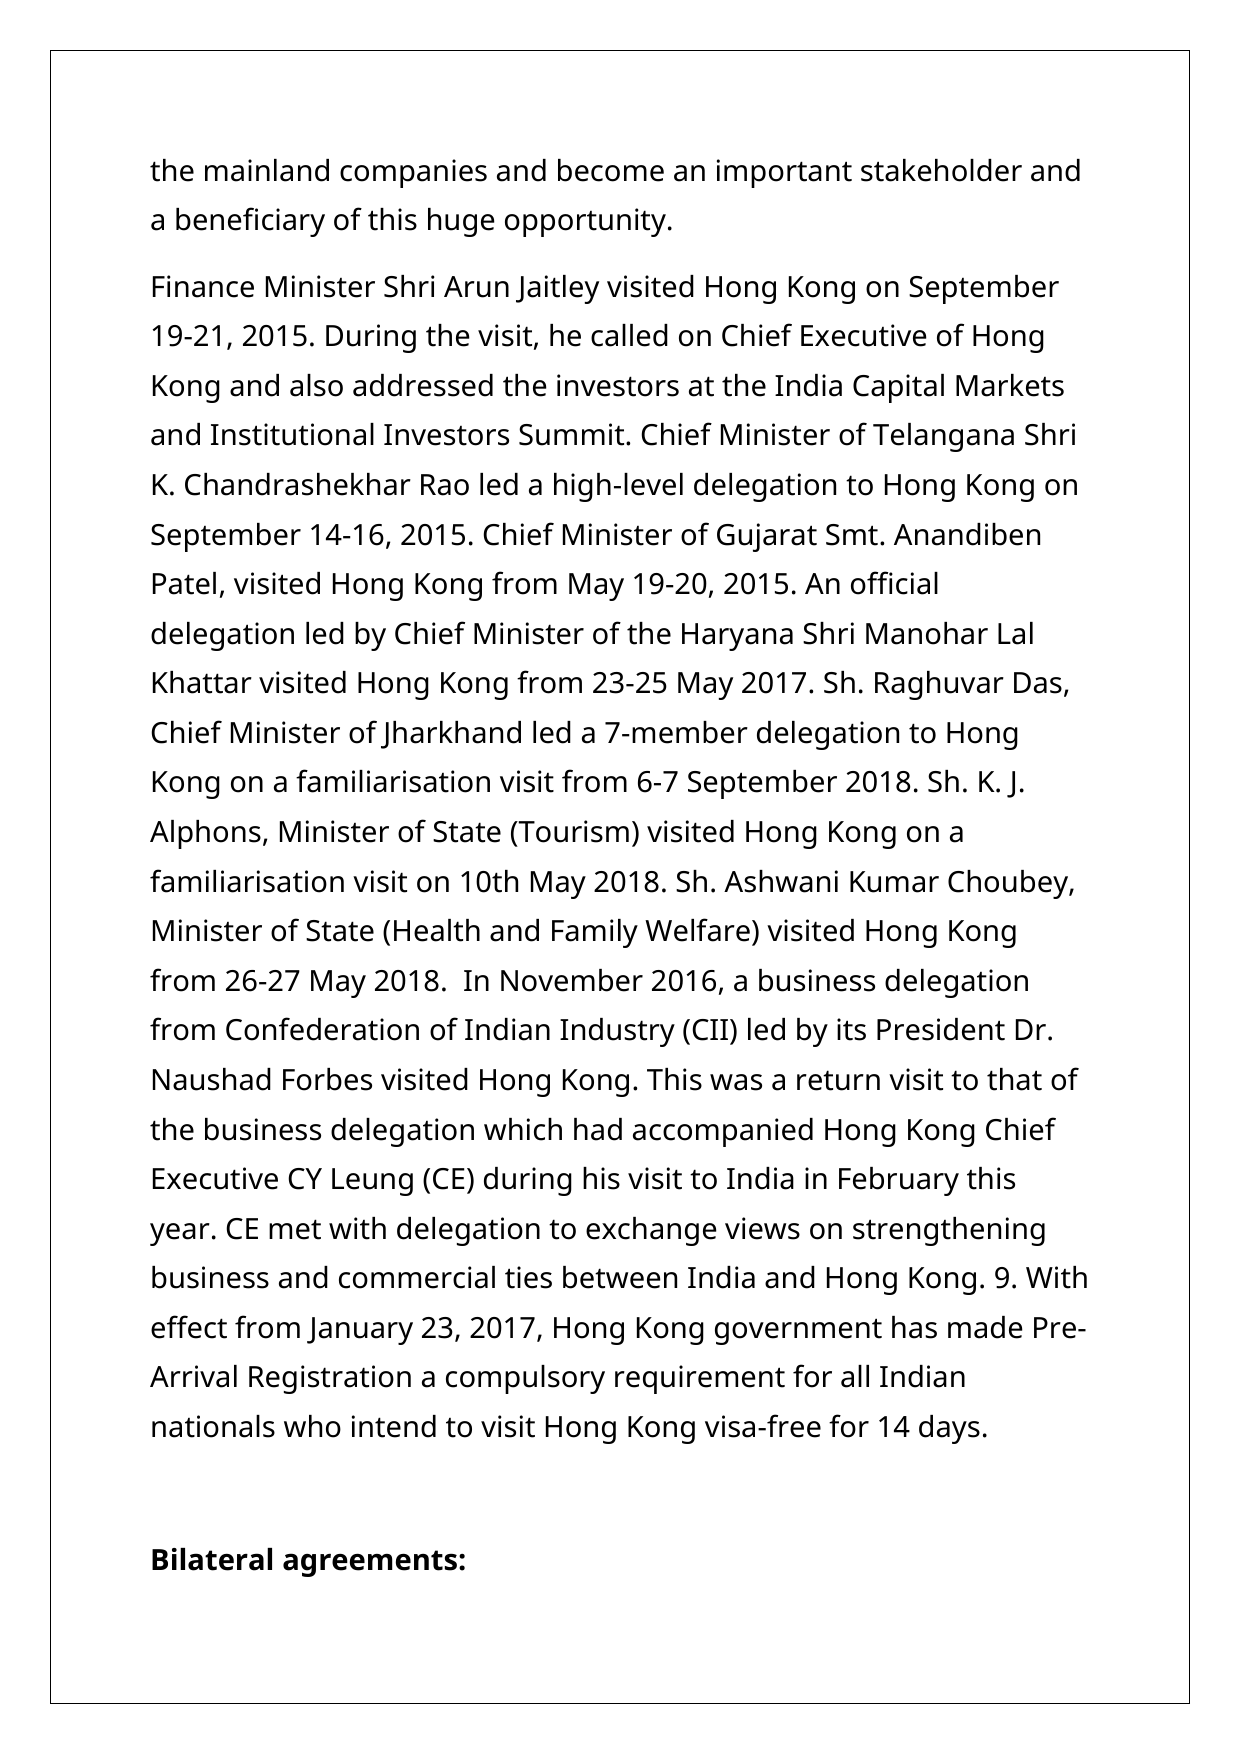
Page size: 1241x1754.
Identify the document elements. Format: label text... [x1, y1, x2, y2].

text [150, 150, 1090, 239]
text Bilateral agreements: [150, 1539, 1090, 1578]
text Finance Minister Shri Arun Jaitley visited Hong Kong on September 19-21, 2015. During the visit, he called on Chief Executive of Hong Kong and also addressed the investors at the India Capital Markets and Institutional Investors Summit. Chief Minister of Telangana Shri K. Chandrashekhar Rao led a high-level delegation to Hong Kong on September 14-16, 2015. Chief Minister of Gujarat Smt. Anandiben Patel, visited Hong Kong from May 19-20, 2015. An official delegation led by Chief Minister of the Haryana Shri Manohar Lal Khattar visited Hong Kong from 23-25 May 2017. Sh. Raghuvar Das, Chief Minister of Jharkhand led a 7-member delegation to Hong Kong on a familiarisation visit from 6-7 September 2018. Sh. K. J. Alphons, Minister of State (Tourism) visited Hong Kong on a familiarisation visit on 10th May 2018. Sh. Ashwani Kumar Choubey, Minister of State (Health and Family Welfare) visited Hong Kong from 26-27 May 2018. In November 2016, a business delegation from Confederation of Indian Industry (CII) led by its President Dr. Naushad Forbes visited Hong Kong. This was a return visit to that of the business delegation which had accompanied Hong Kong Chief Executive CY Leung (CE) during his visit to India in February this year. CE met with delegation to exchange views on strengthening business and commercial ties between India and Hong Kong. 9. With effect from January 23, 2017, Hong Kong government has made Pre-Arrival Registration a compulsory requirement for all Indian nationals who intend to visit Hong Kong visa-free for 14 days. [150, 266, 1090, 1446]
